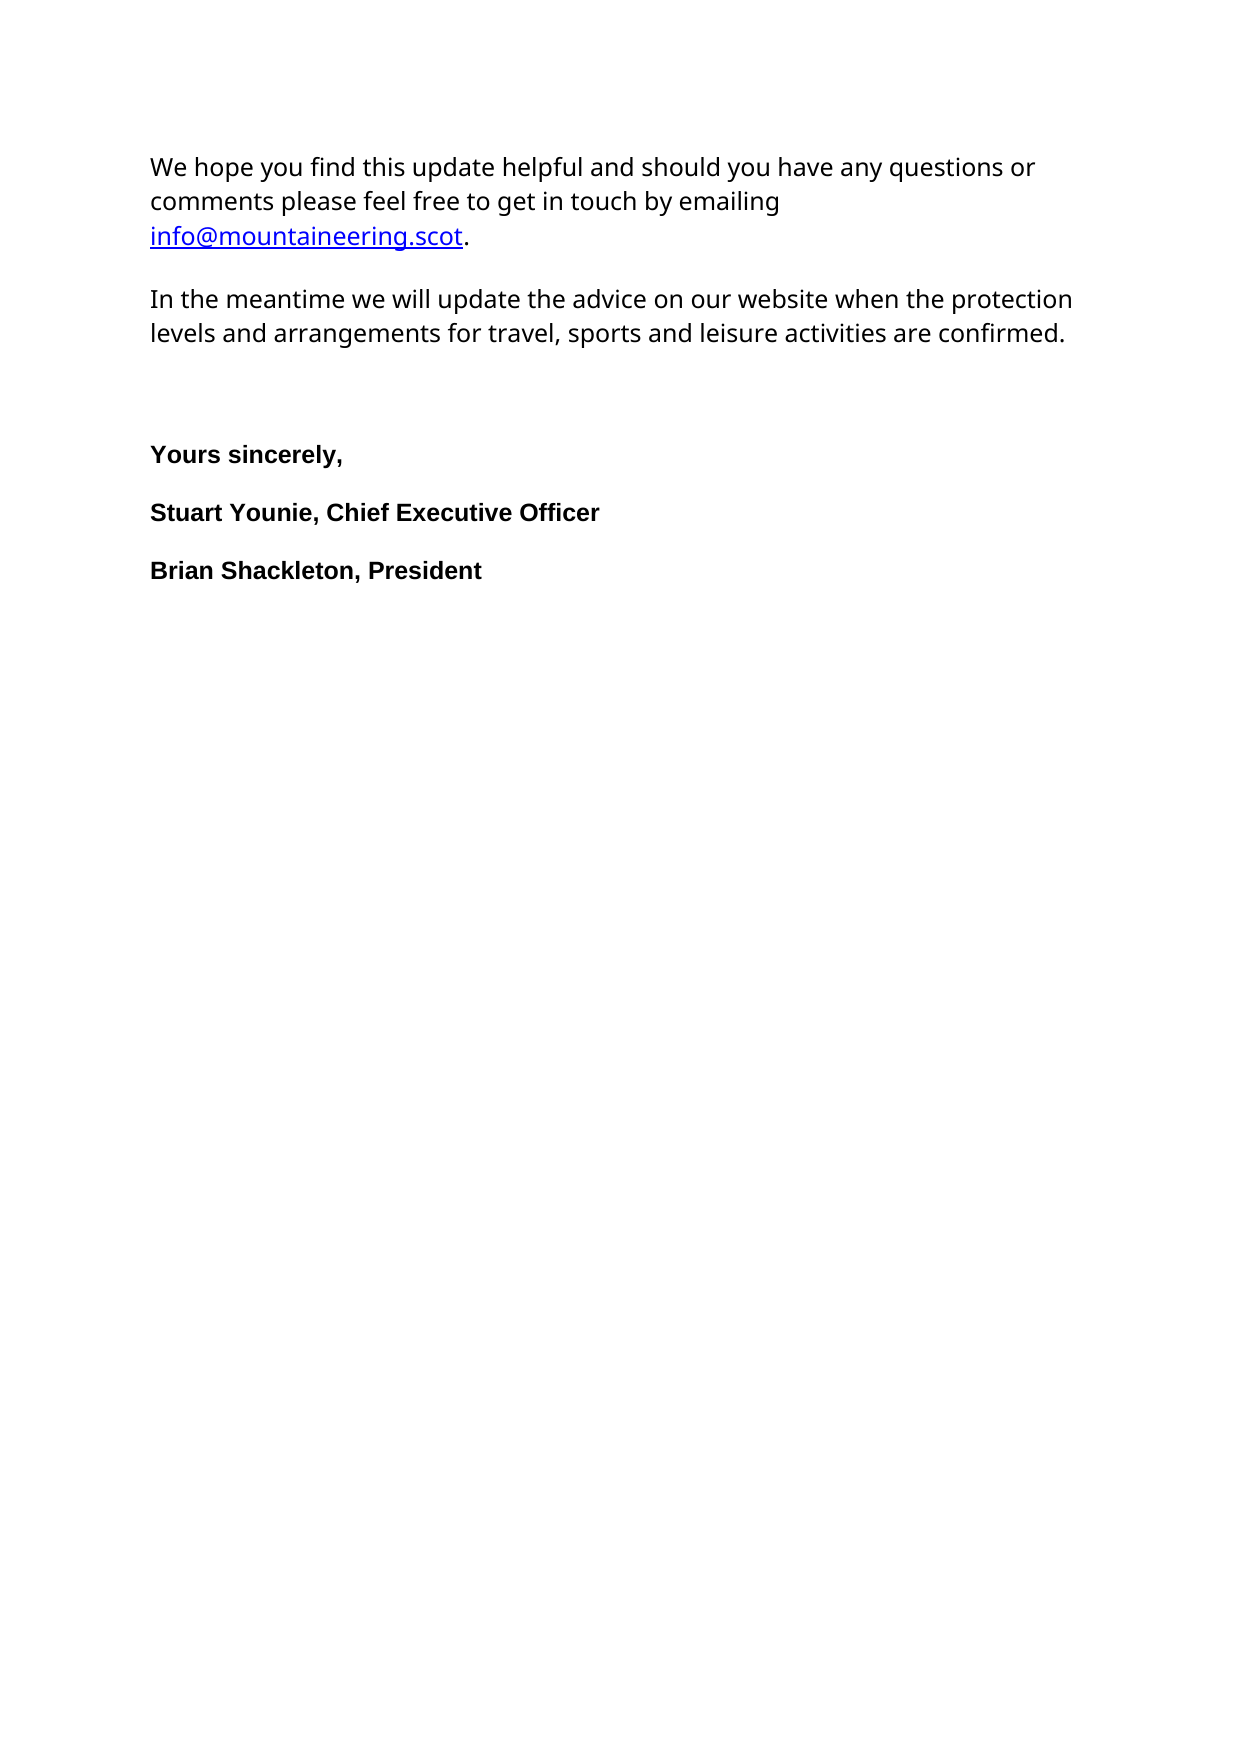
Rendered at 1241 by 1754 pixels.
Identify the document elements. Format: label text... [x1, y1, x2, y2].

text We hope you find this update helpful and should you have any questions or comments please feel free to get in touch by emailing info@mountaineering.scot. [150, 150, 1090, 252]
text Brian Shackleton, President [150, 556, 1090, 585]
text Stuart Younie, Chief Executive Officer [150, 498, 1090, 527]
text In the meantime we will update the advice on our website when the protection levels and arrangements for travel, sports and leisure activities are confirmed. [150, 281, 1090, 349]
text Yours sincerely, [150, 440, 1090, 469]
